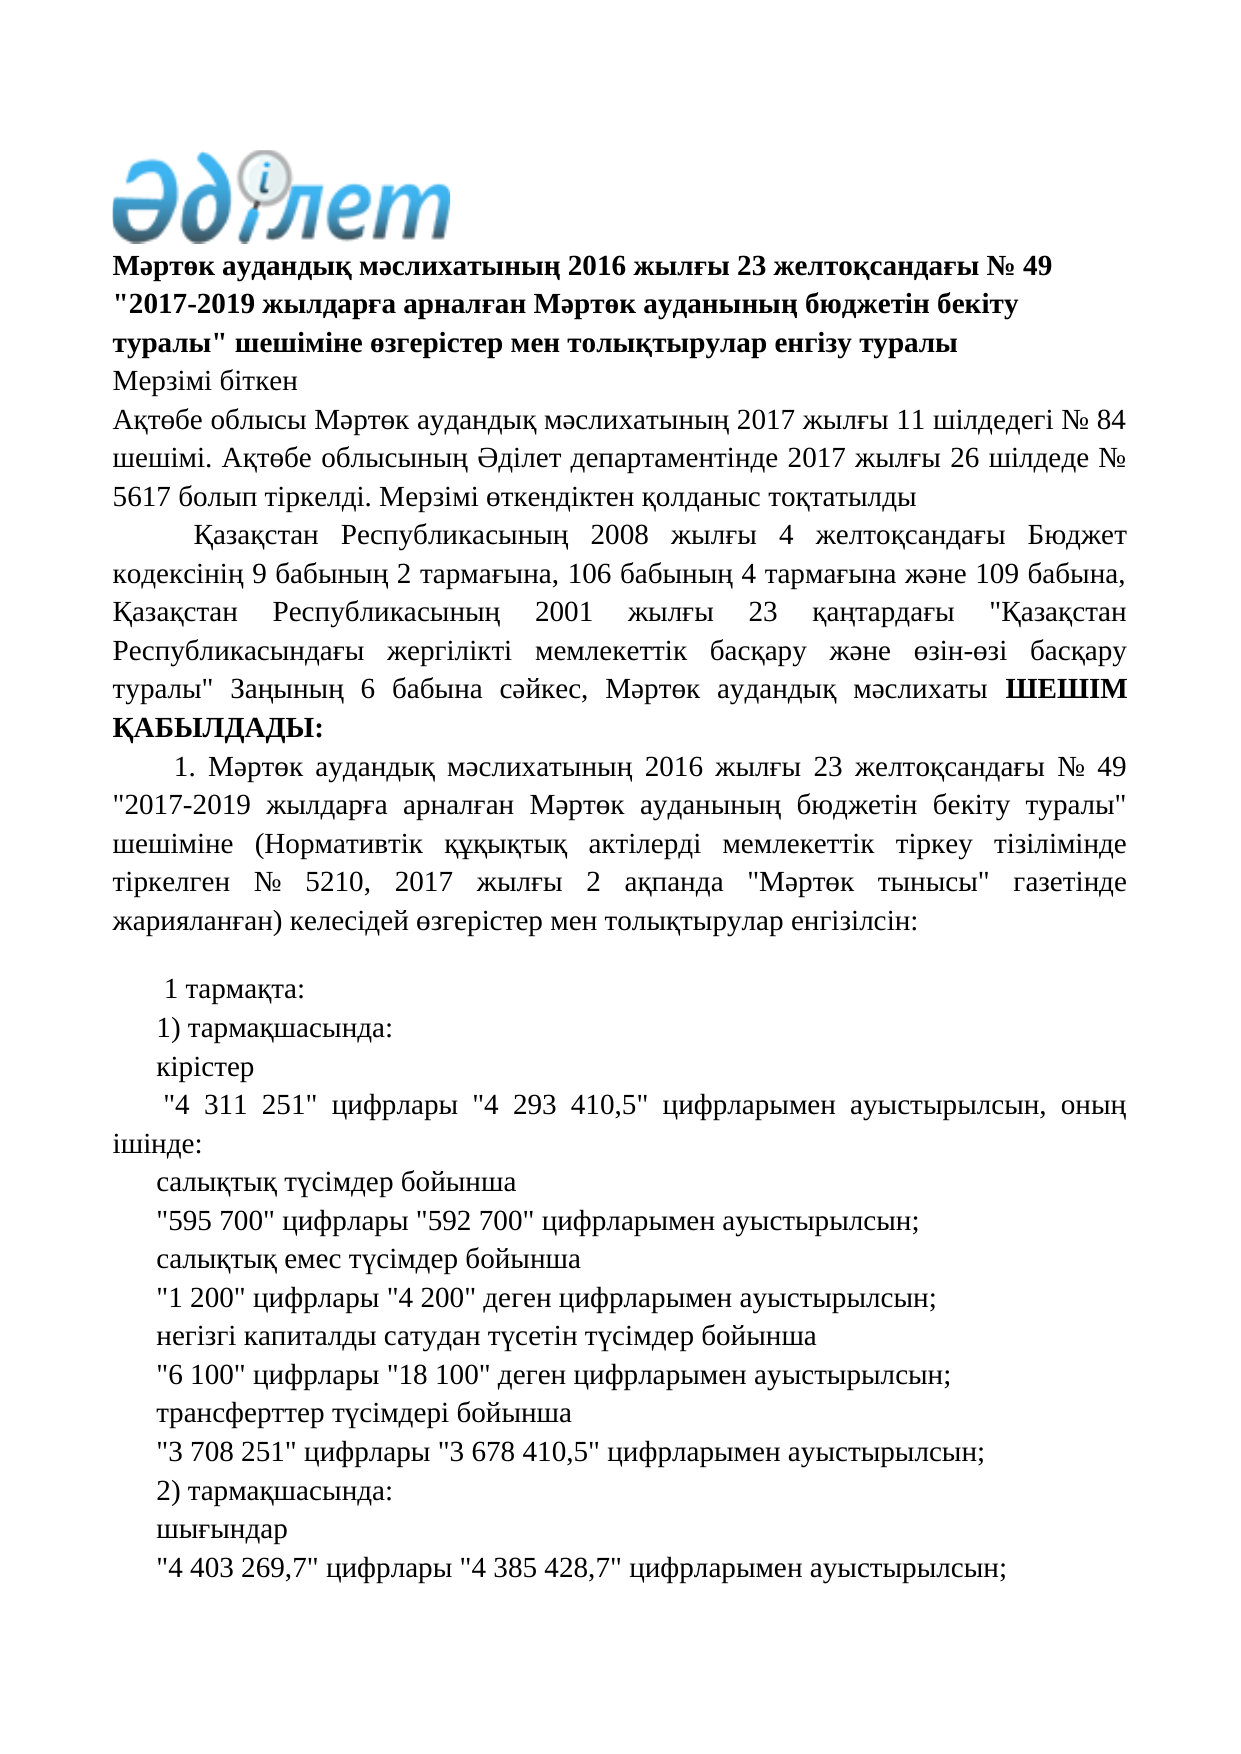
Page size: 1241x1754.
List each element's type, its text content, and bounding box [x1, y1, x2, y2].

text негізгі капиталды сатудан түсетін түсімдер бойынша [112, 1318, 1128, 1352]
text 1) тармақшасында: [112, 1010, 1128, 1044]
text 1 тармақта: [112, 972, 1128, 1005]
text Мәртөк аудандық мәслихатының 2016 жылғы 23 желтоқсандағы № 49 "2017-2019 жылдарға арналған Мәртөк ауданының бюджетін бекіту туралы" шешіміне өзгерістер мен толықтырулар енгізу туралы [112, 248, 1128, 358]
text 2) тармақшасында: [112, 1473, 1128, 1506]
text Қазақстан Республикасының 2008 жылғы 4 желтоқсандағы Бюджет кодексінің 9 бабының 2 тармағына, 106 бабының 4 тармағына және 109 бабына, Қазақстан Республикасының 2001 жылғы 23 қаңтардағы "Қазақстан Республикасындағы жергілікті мемлекеттік басқару және өзін-өзі басқару туралы" Заңының 6 бабына сәйкес, Мәртөк аудандық мәслихаты ШЕШІМ ҚАБЫЛДАДЫ: [112, 517, 1128, 744]
picture [112, 150, 451, 244]
text "4 311 251" цифрлары "4 293 410,5" цифрларымен ауыстырылсын, оның ішінде: [112, 1087, 1128, 1159]
text "1 200" цифрлары "4 200" деген цифрларымен ауыстырылсын; [112, 1280, 1128, 1313]
text "595 700" цифрлары "592 700" цифрларымен ауыстырылсын; [112, 1203, 1128, 1236]
text шығындар [112, 1511, 1128, 1545]
text Ақтөбе облысы Мәртөк аудандық мәслихатының 2017 жылғы 11 шілдедегі № 84 шешімі. Ақтөбе облысының Әділет департаментінде 2017 жылғы 26 шілдеде № 5617 болып тіркелді. Мерзімі өткендіктен қолданыс тоқтатылды [112, 402, 1128, 512]
text "3 708 251" цифрлары "3 678 410,5" цифрларымен ауыстырылсын; [112, 1434, 1128, 1468]
text кірістер [112, 1049, 1128, 1082]
text "6 100" цифрлары "18 100" деген цифрларымен ауыстырылсын; [112, 1357, 1128, 1391]
text салықтық түсімдер бойынша [112, 1164, 1128, 1198]
text Мерзімі біткен [112, 363, 1128, 397]
text трансферттер түсімдері бойынша [112, 1396, 1128, 1429]
text "4 403 269,7" цифрлары "4 385 428,7" цифрларымен ауыстырылсын; [112, 1550, 1128, 1583]
text салықтық емес түсімдер бойынша [112, 1241, 1128, 1275]
text 1. Мәртөк аудандық мәслихатының 2016 жылғы 23 желтоқсандағы № 49 "2017-2019 жылдарға арналған Мәртөк ауданының бюджетін бекіту туралы" шешіміне (Нормативтік құқықтық актілерді мемлекеттік тіркеу тізілімінде тіркелген № 5210, 2017 жылғы 2 ақпанда "Мәртөк тынысы" газетінде жарияланған) келесідей өзгерістер мен толықтырулар енгізілсін: [112, 749, 1128, 936]
